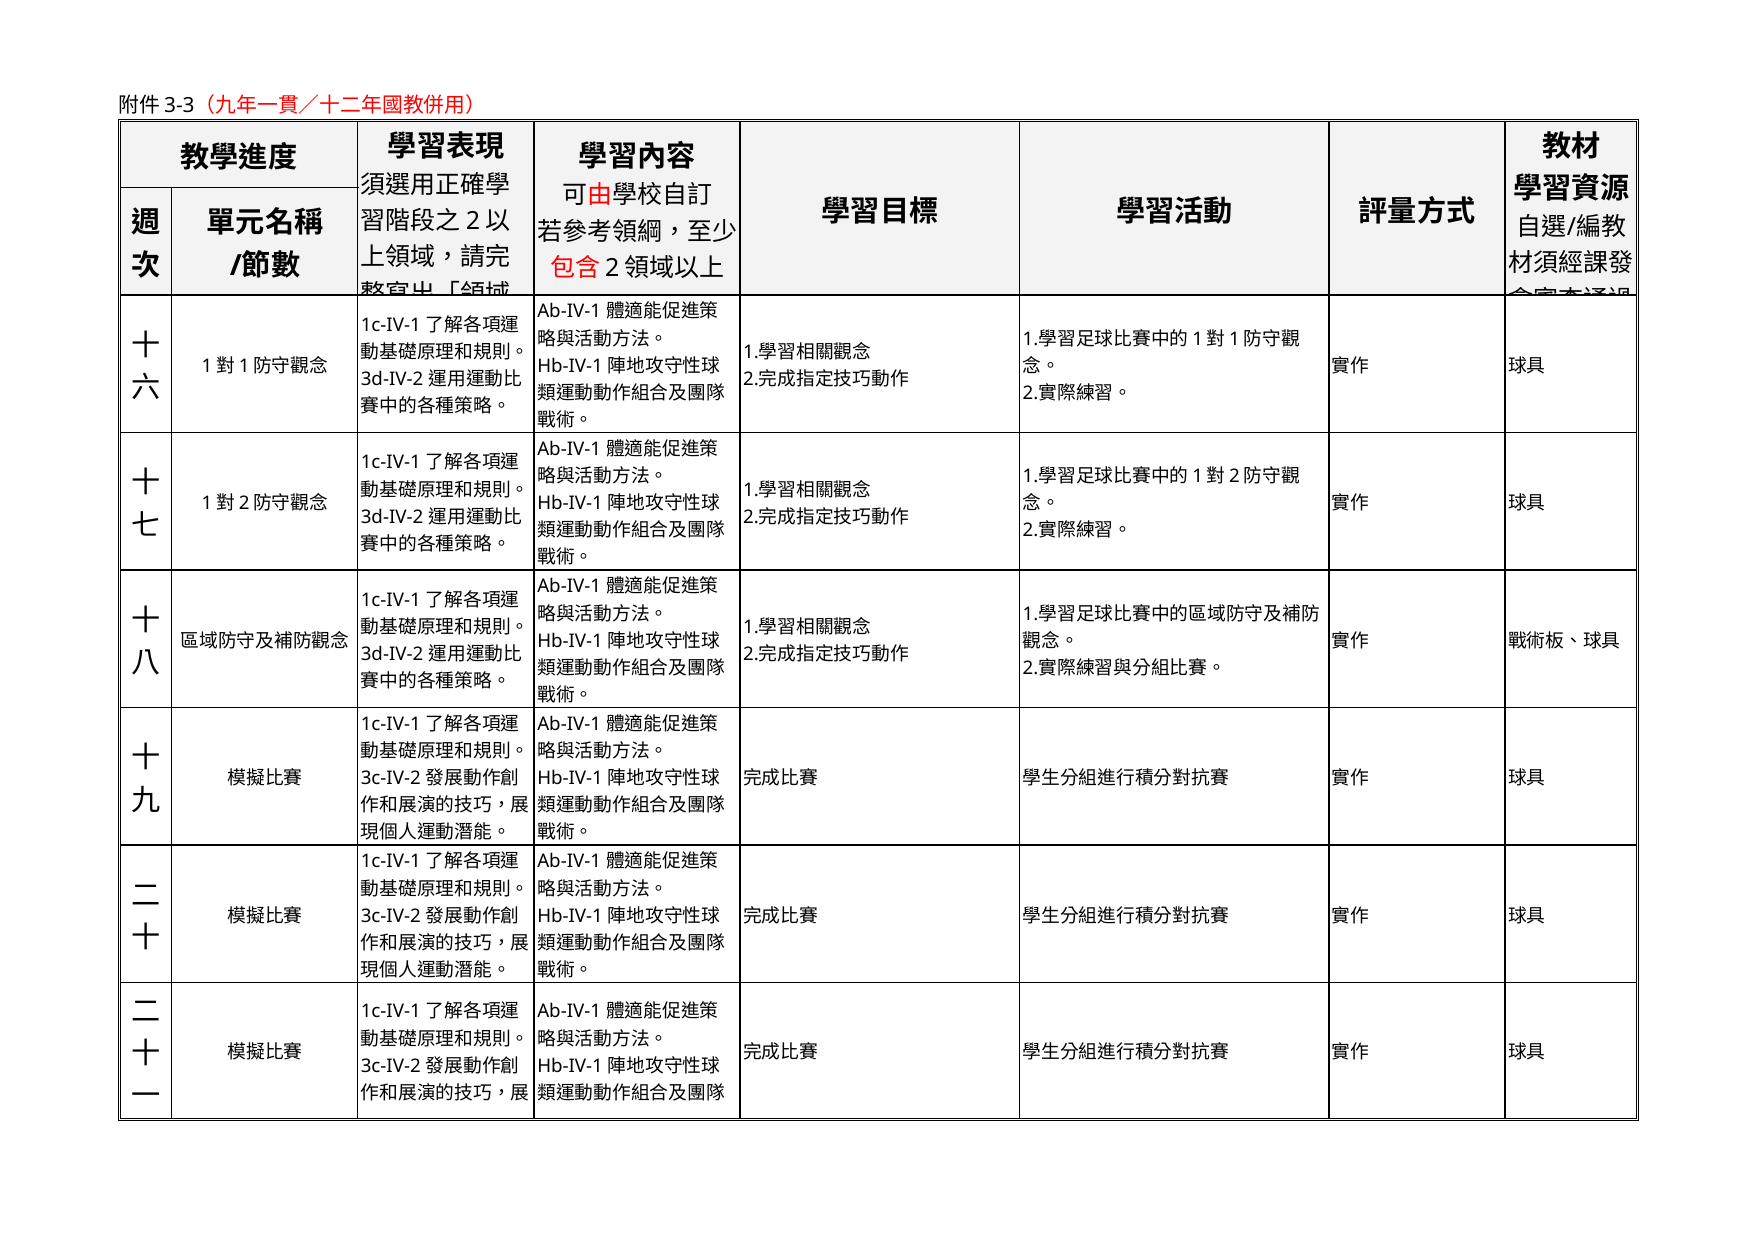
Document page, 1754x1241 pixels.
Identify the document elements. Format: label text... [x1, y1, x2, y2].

table_cell 十八 [121, 571, 171, 707]
table_cell 模擬比賽 [172, 983, 357, 1118]
table_cell Ab-IV-1 體適能促進策略與活動方法。 Hb-IV-1 陣地攻守性球類運動動作組合及團隊戰術。 [535, 708, 739, 844]
table_cell 實作 [1330, 708, 1504, 844]
table_header 學習內容 可由學校自訂 若參考領綱，至少包含2領域以上 [535, 122, 739, 294]
table_cell 二十 [121, 846, 171, 982]
table_cell 球具 [1506, 708, 1636, 844]
table_cell 1.學習足球比賽中的區域防守及補防觀念。 2.實際練習與分組比賽。 [1020, 571, 1328, 707]
table_cell 1c-IV-1 了解各項運動基礎原理和規則。 3d-IV-2 運用運動比賽中的各種策略。 [358, 296, 533, 432]
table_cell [535, 296, 739, 432]
table_cell 1.學習足球比賽中的1對1防守觀念。 2.實際練習。 [1020, 296, 1328, 432]
table_cell 十六 [121, 296, 171, 432]
table_cell 1.學習相關觀念 2.完成指定技巧動作 [741, 571, 1019, 707]
table_cell 1c-IV-1 了解各項運動基礎原理和規則。 3d-IV-2 運用運動比賽中的各種策略。 [358, 571, 533, 707]
table_cell 單元名稱 /節數 [172, 188, 357, 294]
table_cell 模擬比賽 [172, 708, 357, 844]
table_cell 模擬比賽 [172, 846, 357, 982]
table_cell 球具 [1506, 433, 1636, 569]
table_cell 區域防守及補防觀念 [172, 571, 357, 707]
table_cell 十七 [121, 433, 171, 569]
table_header 教材 學習資源 自選/編教材須經課發會審查通過 [1506, 122, 1636, 294]
table_cell 完成比賽 [741, 983, 1019, 1118]
table_cell 1.學習足球比賽中的1對2防守觀念。 2.實際練習。 [1020, 433, 1328, 569]
table_cell 球具 [1506, 983, 1636, 1118]
table_cell 學生分組進行積分對抗賽 [1020, 983, 1328, 1118]
table_header 學習活動 [1020, 122, 1328, 294]
table_cell 1.學習相關觀念 2.完成指定技巧動作 [741, 433, 1019, 569]
table_cell Ab-IV-1 體適能促進策略與活動方法。 Hb-IV-1 陣地攻守性球類運動動作組合及團隊戰術。 [535, 571, 739, 707]
table_cell 1對2防守觀念 [172, 433, 357, 569]
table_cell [358, 846, 533, 982]
table_cell 實作 [1330, 433, 1504, 569]
table_cell 1對1防守觀念 [172, 296, 357, 432]
table_header 學習表現 須選用正確學習階段之2以上領域，請完整寫出「領域名稱+數字編碼+內容」 [358, 122, 533, 294]
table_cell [535, 983, 739, 1118]
table_header 評量方式 [1330, 122, 1504, 294]
table_cell 1.學習相關觀念 2.完成指定技巧動作 [741, 296, 1019, 432]
table_cell 1c-IV-1 了解各項運動基礎原理和規則。 3d-IV-2 運用運動比賽中的各種策略。 [358, 433, 533, 569]
table_cell 戰術板、球具 [1506, 571, 1636, 707]
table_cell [535, 846, 739, 982]
table_header 學習目標 [741, 122, 1019, 294]
table_cell 實作 [1330, 296, 1504, 432]
table_cell 球具 [1506, 296, 1636, 432]
table_cell 完成比賽 [741, 846, 1019, 982]
table_cell 學生分組進行積分對抗賽 [1020, 846, 1328, 982]
table_cell 球具 [1506, 846, 1636, 982]
table_cell Ab-IV-1 體適能促進策略與活動方法。 Hb-IV-1 陣地攻守性球類運動動作組合及團隊戰術。 [535, 433, 739, 569]
table_header 教學進度 [121, 122, 357, 187]
table_cell 二十一 第三次段考 [121, 983, 171, 1118]
table_cell 實作 [1330, 983, 1504, 1118]
table_cell 實作 [1330, 571, 1504, 707]
table_cell 學生分組進行積分對抗賽 [1020, 708, 1328, 844]
table_cell 完成比賽 [741, 708, 1019, 844]
table_cell 實作 [1330, 846, 1504, 982]
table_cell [358, 983, 533, 1118]
table_cell 1c-IV-1 了解各項運動基礎原理和規則。 3c-IV-2 發展動作創作和展演的技巧，展現個人運動潛能。 [358, 708, 533, 844]
table_cell 十九 [121, 708, 171, 844]
table_cell 週次 [121, 188, 171, 294]
